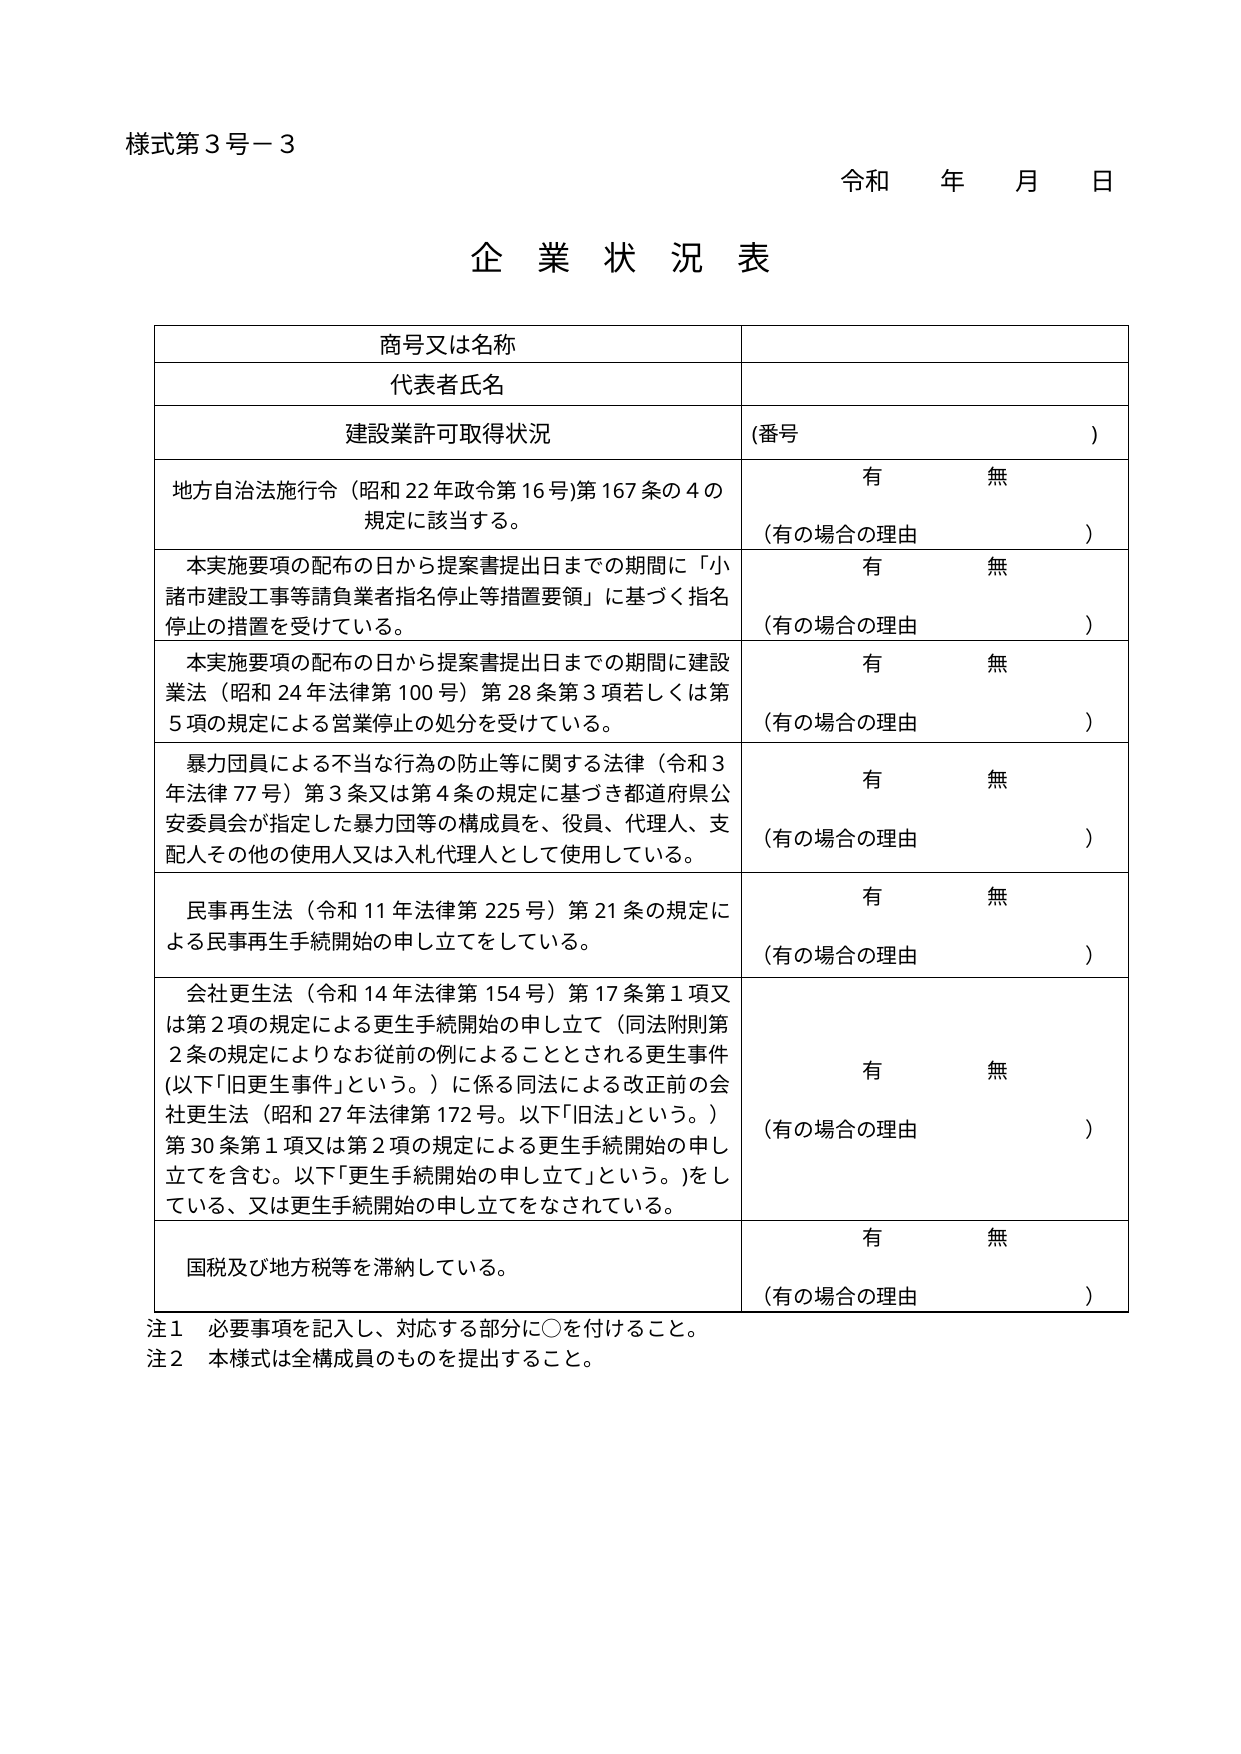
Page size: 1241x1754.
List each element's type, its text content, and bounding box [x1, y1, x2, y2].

table_header 商号又は名称 [155, 326, 741, 362]
text 様式第３号－３ [125, 125, 1115, 161]
table_cell 国税及び地方税等を滞納している。 [155, 1221, 741, 1311]
table_cell 暴力団員による不当な行為の防止等に関する法律（令和３年法律77号）第３条又は第４条の規定に基づき都道府県公安委員会が指定した暴力団等の構成員を、役員、代理人、支配人その他の使用人又は入札代理人として使用している。 [155, 743, 741, 872]
text 注２ 本様式は全構成員のものを提出すること。 [125, 1343, 1115, 1373]
text 令和 年 月 日 [125, 161, 1115, 197]
table_cell 民事再生法（令和11年法律第 225号）第21条の規定による民事再生手続開始の申し立てをしている。 [155, 873, 741, 977]
table_cell 有 無 （有の場合の理由 ） [742, 743, 1128, 872]
text 注１ 必要事項を記入し、対応する部分に○を付けること。 [125, 1312, 1115, 1343]
table_cell 代表者氏名 [155, 363, 741, 404]
table_cell 有 無 （有の場合の理由 ） [742, 978, 1128, 1220]
table_cell 有 無 （有の場合の理由 ） [742, 550, 1128, 640]
table_cell (番号 ) [742, 406, 1128, 459]
table_cell 本実施要項の配布の日から提案書提出日までの期間に建設業法（昭和24年法律第100号）第28条第３項若しくは第５項の規定による営業停止の処分を受けている。 [155, 641, 741, 742]
table_cell 地方自治法施行令（昭和22年政令第16号)第167条の４の規定に該当する。 [155, 460, 741, 549]
table_cell 建設業許可取得状況 [155, 406, 741, 459]
table_cell 会社更生法（令和14年法律第 154号）第17条第１項又は第２項の規定による更生手続開始の申し立て（同法附則第２条の規定によりなお従前の例によることとされる更生事件(以下｢旧更生事件｣という。）に係る同法による改正前の会社更生法（昭和27年法律第172号。以下｢旧法｣という。）第30条第１項又は第２項の規定による更生手続開始の申し立てを含む。以下｢更生手続開始の申し立て｣という。)をしている、又は更生手続開始の申し立てをなされている。 [155, 978, 741, 1220]
table_cell 有 無 （有の場合の理由 ） [742, 873, 1128, 977]
table_cell 有 無 （有の場合の理由 ） [742, 1221, 1128, 1311]
table_cell 有 無 （有の場合の理由 ） [742, 641, 1128, 742]
text 企 業 状 況 表 [125, 232, 1115, 280]
table_cell 本実施要項の配布の日から提案書提出日までの期間に「小諸市建設工事等請負業者指名停止等措置要領」に基づく指名停止の措置を受けている。 [155, 550, 741, 640]
table_header [742, 326, 1128, 362]
table_cell 有 無 （有の場合の理由 ） [742, 460, 1128, 549]
table_cell [742, 363, 1128, 404]
